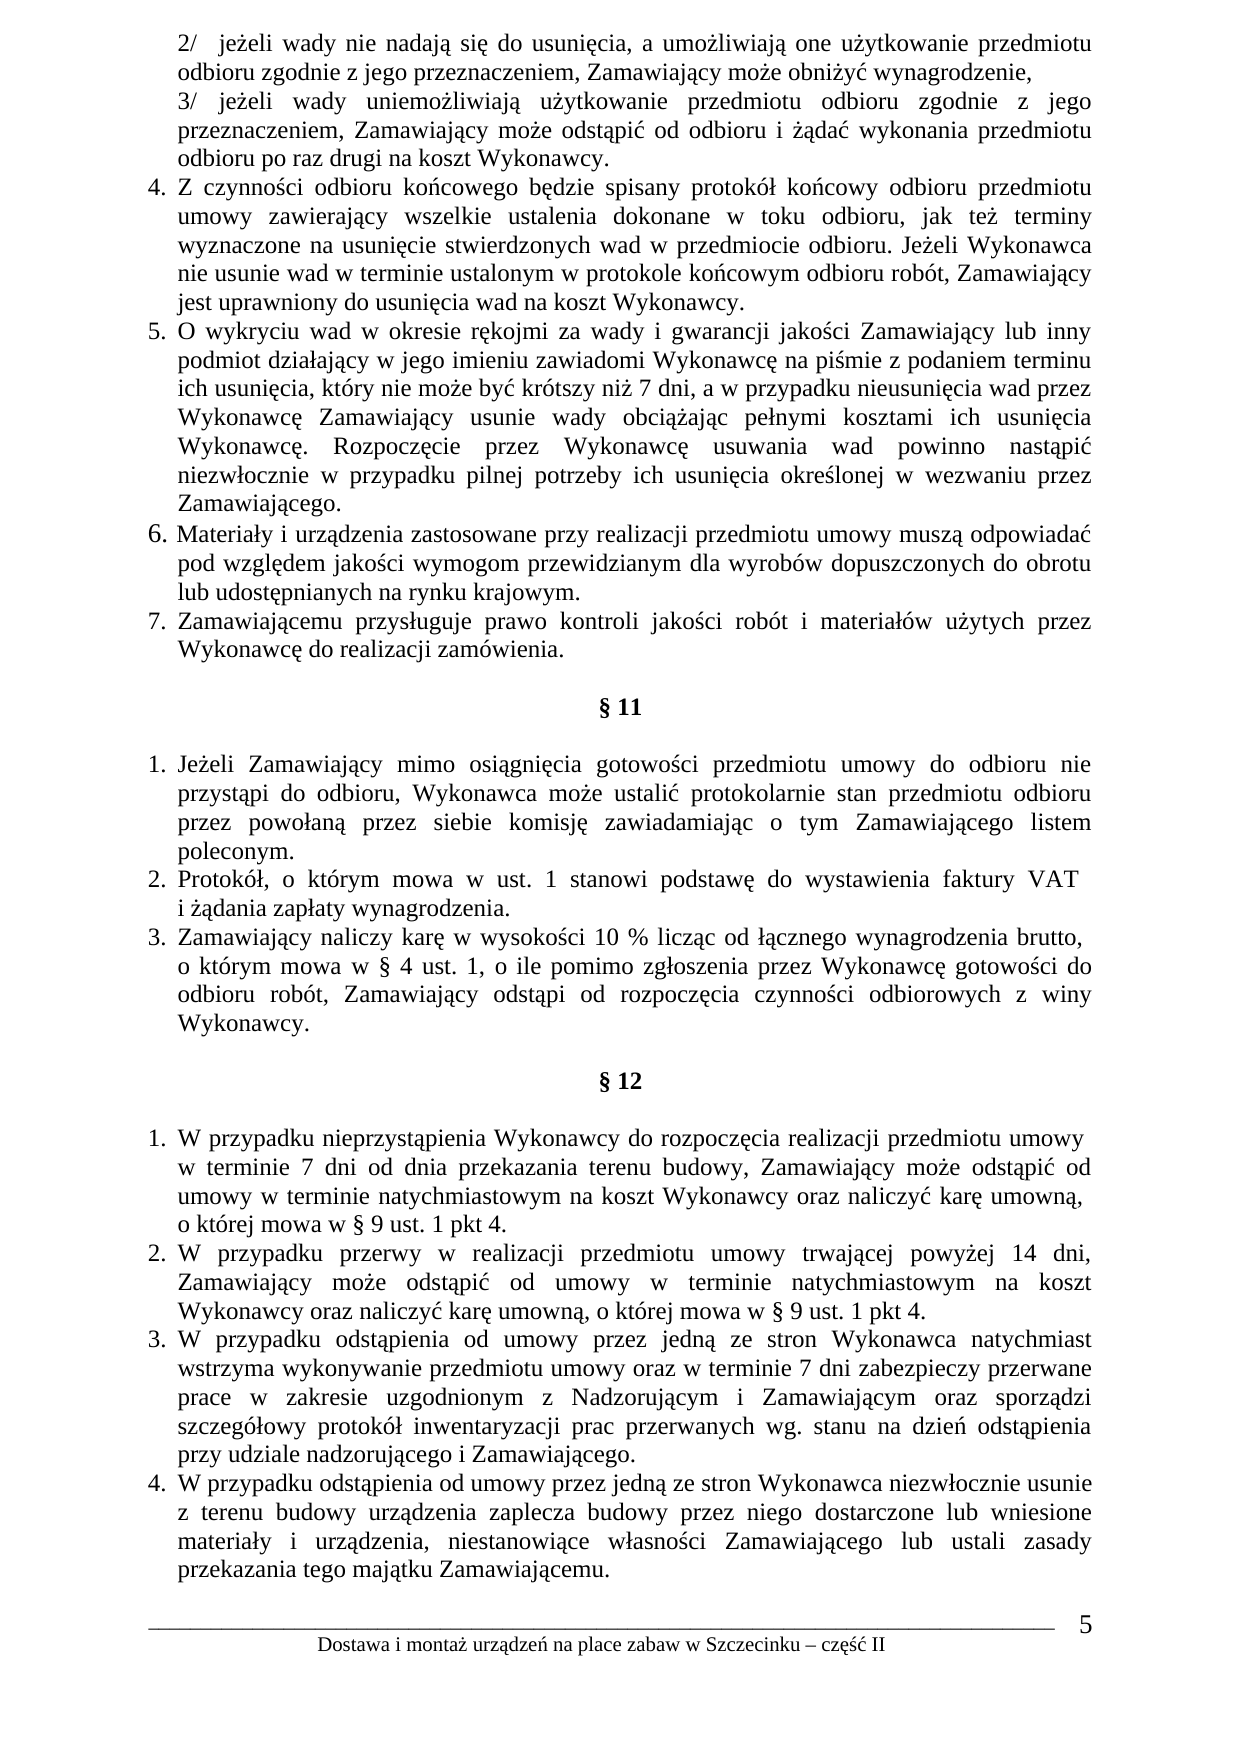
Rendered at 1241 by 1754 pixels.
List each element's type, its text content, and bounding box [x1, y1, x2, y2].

list W przypadku odstąpienia od umowy przez jedną ze stron Wykonawca niezwłocznie usunie z terenu budowy urządzenia zaplecza budowy przez niego dostarczone lub wniesione materiały i urządzenia, niestanowiące własności Zamawiającego lub ustali zasady przekazania tego majątku Zamawiającemu. [148, 1468, 1092, 1583]
text 12 [148, 1066, 1092, 1094]
list Zamawiającemu przysługuje prawo kontroli jakości robót i materiałów użytych przez Wykonawcę do realizacji zamówienia. [148, 606, 1092, 663]
list W przypadku nieprzystąpienia Wykonawcy do rozpoczęcia realizacji przedmiotu umowy w terminie 7 dni od dnia przekazania terenu budowy, Zamawiający może odstąpić od umowy w terminie natychmiastowym na koszt Wykonawcy oraz naliczyć karę umowną, o której mowa w § 9 ust. 1 pkt 4. [148, 1123, 1092, 1238]
text 3/ jeżeli wady uniemożliwiają użytkowanie przedmiotu odbioru zgodnie z jego przeznaczeniem, Zamawiający może odstąpić od odbioru i żądać wykonania przedmiotu odbioru po raz drugi na koszt Wykonawcy. [148, 86, 1092, 172]
list Zamawiający naliczy karę w wysokości 10 % licząc od łącznego wynagrodzenia brutto, o którym mowa w 4 ust. 1, o ile pomimo zgłoszenia przez Wykonawcę gotowości do odbioru robót, Zamawiający odstąpi od rozpoczęcia czynności odbiorowych z winy Wykonawcy. [148, 922, 1092, 1037]
list O wykryciu wad w okresie rękojmi za wady i gwarancji jakości Zamawiający lub inny podmiot działający w jego imieniu zawiadomi Wykonawcę na piśmie z podaniem terminu ich usunięcia, który nie może być krótszy niż 7 dni, a w przypadku nieusunięcia wad przez Wykonawcę Zamawiający usunie wady obciążając pełnymi kosztami ich usunięcia Wykonawcę. Rozpoczęcie przez Wykonawcę usuwania wad powinno nastąpić niezwłocznie w przypadku pilnej potrzeby ich usunięcia określonej w wezwaniu przez Zamawiającego. [148, 316, 1092, 517]
list W przypadku przerwy w realizacji przedmiotu umowy trwającej powyżej 14 dni, Zamawiający może odstąpić od umowy w terminie natychmiastowym na koszt Wykonawcy oraz naliczyć karę umowną, o której mowa w § 9 ust. 1 pkt 4. [148, 1238, 1092, 1324]
list Protokół, o którym mowa w ust. 1 stanowi podstawę do wystawienia faktury VAT i żądania zapłaty wynagrodzenia. [148, 864, 1092, 922]
list W przypadku odstąpienia od umowy przez jedną ze stron Wykonawca natychmiast wstrzyma wykonywanie przedmiotu umowy oraz w terminie 7 dni zabezpieczy przerwane prace w zakresie uzgodnionym z Nadzorującym i Zamawiającym oraz sporządzi szczegółowy protokół inwentaryzacji prac przerwanych wg. stanu na dzień odstąpienia przy udziale nadzorującego i Zamawiającego. [148, 1324, 1092, 1468]
text 6. Materiały i urządzenia zastosowane przy realizacji przedmiotu umowy muszą odpowiadać pod względem jakości wymogom przewidzianym dla wyrobów dopuszczonych do obrotu lub udostępnianych na rynku krajowym. [148, 517, 1092, 606]
text 11 [148, 692, 1092, 721]
list Z czynności odbioru końcowego będzie spisany protokół końcowy odbioru przedmiotu umowy zawierający wszelkie ustalenia dokonane w toku odbioru, jak też terminy wyznaczone na usunięcie stwierdzonych wad w przedmiocie odbioru. Jeżeli Wykonawca nie usunie wad w terminie ustalonym w protokole końcowym odbioru robót, Zamawiający jest uprawniony do usunięcia wad na koszt Wykonawcy. [148, 172, 1092, 316]
list Jeżeli Zamawiający mimo osiągnięcia gotowości przedmiotu umowy do odbioru nie przystąpi do odbioru, Wykonawca może ustalić protokolarnie stan przedmiotu odbioru przez powołaną przez siebie komisję zawiadamiając o tym Zamawiającego listem poleconym. [148, 749, 1092, 864]
text 2/ jeżeli wady nie nadają się do usunięcia, a umożliwiają one użytkowanie przedmiotu odbioru zgodnie z jego przeznaczeniem, Zamawiający może obniżyć wynagrodzenie, [148, 28, 1092, 86]
